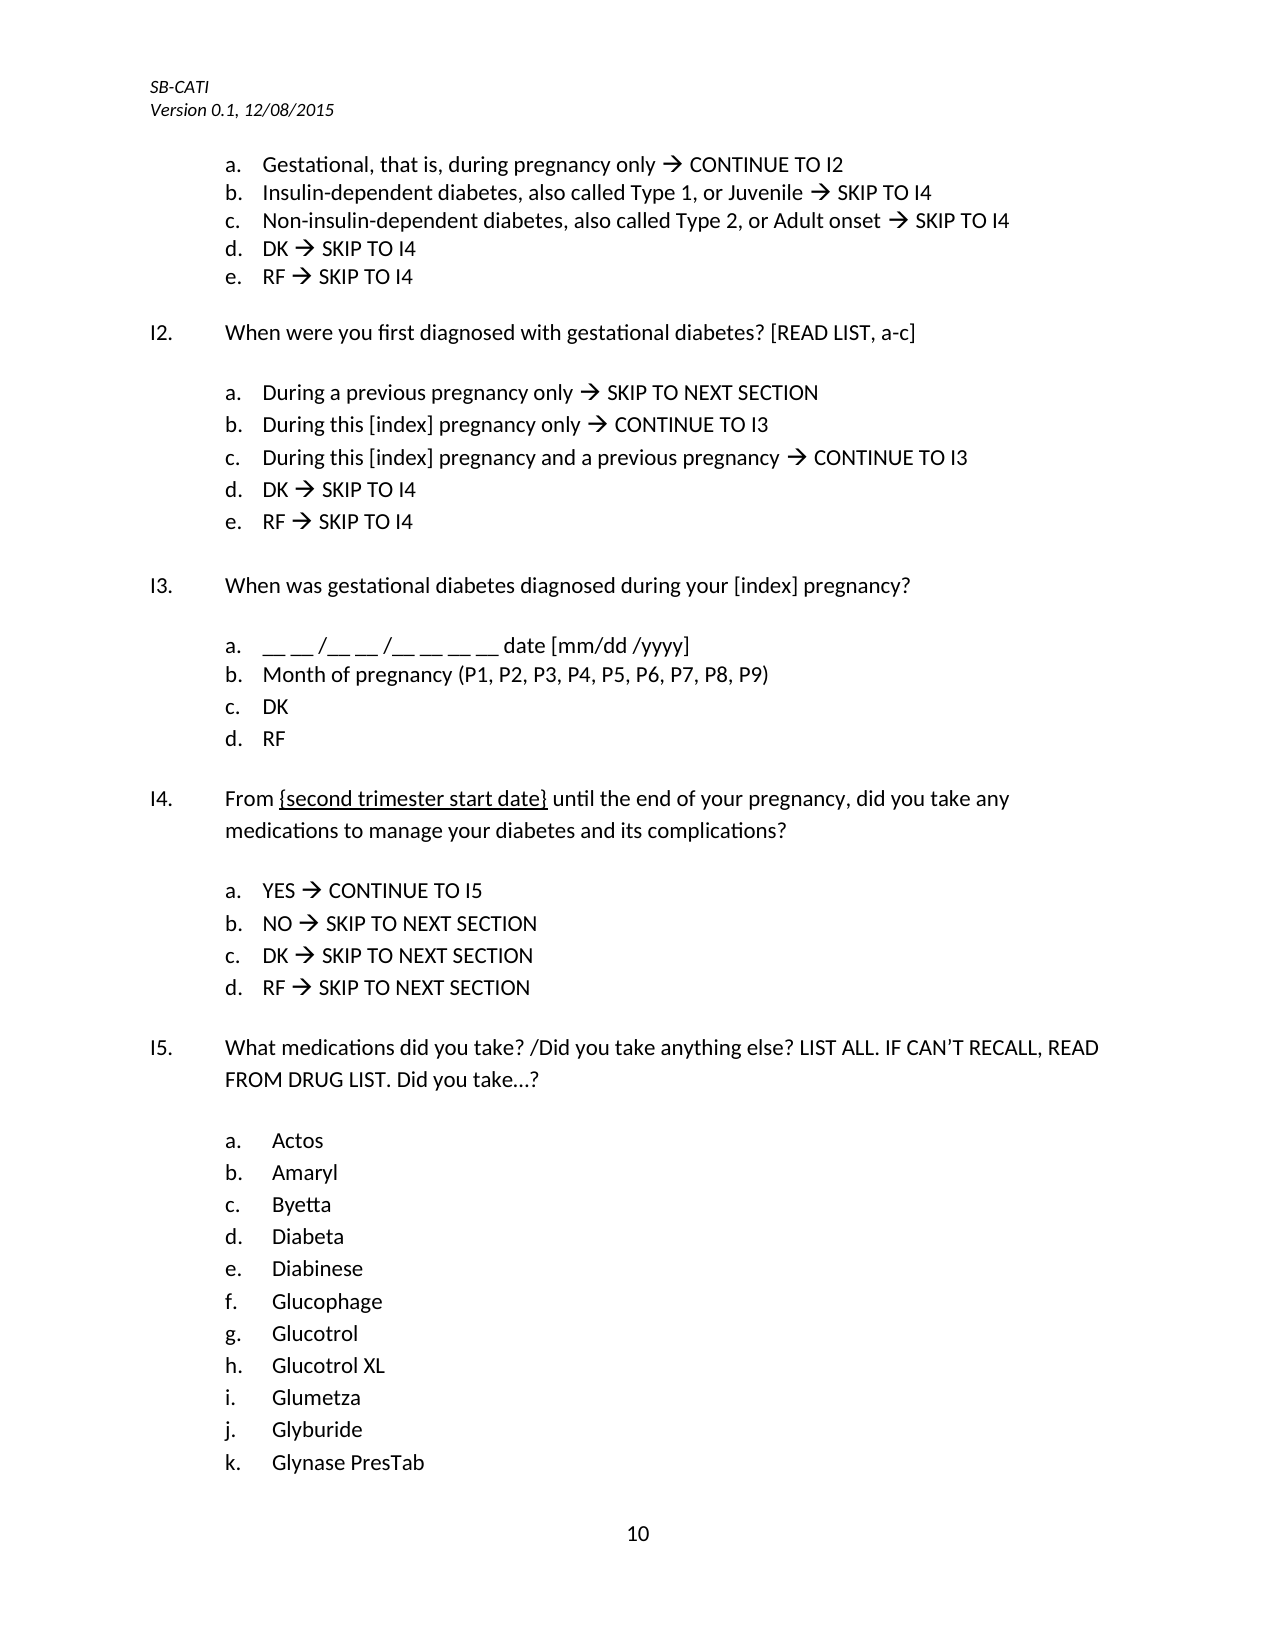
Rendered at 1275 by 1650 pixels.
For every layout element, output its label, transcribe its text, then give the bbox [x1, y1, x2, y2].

list Non-insulin-dependent diabetes, also called Type 2, or Adult onset SKIP TO I4 [225, 206, 1125, 234]
text j. Glyburide [225, 1416, 1125, 1443]
list Month of pregnancy (P1, P2, P3, P4, P5, P6, P7, P8, P9) [225, 660, 1125, 688]
list Insulin-dependent diabetes, also called Type 1, or Juvenile SKIP TO I4 [225, 178, 1125, 206]
list DK [225, 692, 1125, 720]
list RF SKIP TO I4 [225, 507, 1125, 535]
list DK SKIP TO NEXT SECTION [225, 941, 1125, 969]
list RF SKIP TO I4 [225, 262, 1125, 290]
list DK SKIP TO I4 [225, 475, 1125, 503]
text f. Glucophage [225, 1287, 1125, 1315]
text i. Glumetza [225, 1383, 1125, 1411]
list During a previous pregnancy only SKIP TO NEXT SECTION [225, 378, 1125, 406]
text I5. What medications did you take? /Did you take anything else? LIST ALL. IF CAN’T RECALL, READ FROM DRUG LIST. Did you take…? [150, 1033, 1125, 1094]
list During this [index] pregnancy and a previous pregnancy CONTINUE TO I3 [225, 443, 1125, 471]
list RF [225, 724, 1125, 752]
list RF SKIP TO NEXT SECTION [225, 973, 1125, 1001]
text k. Glynase PresTab [225, 1448, 1125, 1476]
text a. Actos [225, 1126, 1125, 1154]
text d. Diabeta [178, 1222, 1125, 1250]
list YES CONTINUE TO I5 [225, 877, 1125, 905]
list During this [index] pregnancy only CONTINUE TO I3 [225, 411, 1125, 438]
text I4. From {second trimester start date} until the end of your pregnancy, did you take any medications to manage your diabetes and its complications? [150, 784, 1125, 844]
text c. Byetta [225, 1190, 1125, 1218]
list DK SKIP TO I4 [225, 234, 1125, 262]
list __ __ /__ __ /__ __ __ __ date [mm/dd /yyyy] [225, 632, 1125, 660]
text b. Amaryl [225, 1158, 1125, 1186]
text g. Glucotrol [225, 1319, 1125, 1347]
text e. Diabinese [225, 1254, 1125, 1283]
list NO SKIP TO NEXT SECTION [225, 909, 1125, 937]
text I3. When was gestational diabetes diagnosed during your [index] pregnancy? [150, 571, 1125, 599]
text I2. When were you first diagnosed with gestational diabetes? [READ LIST, a-c] [150, 318, 1125, 346]
list Gestational, that is, during pregnancy only CONTINUE TO I2 [225, 150, 1125, 178]
text h. Glucotrol XL [225, 1351, 1125, 1379]
